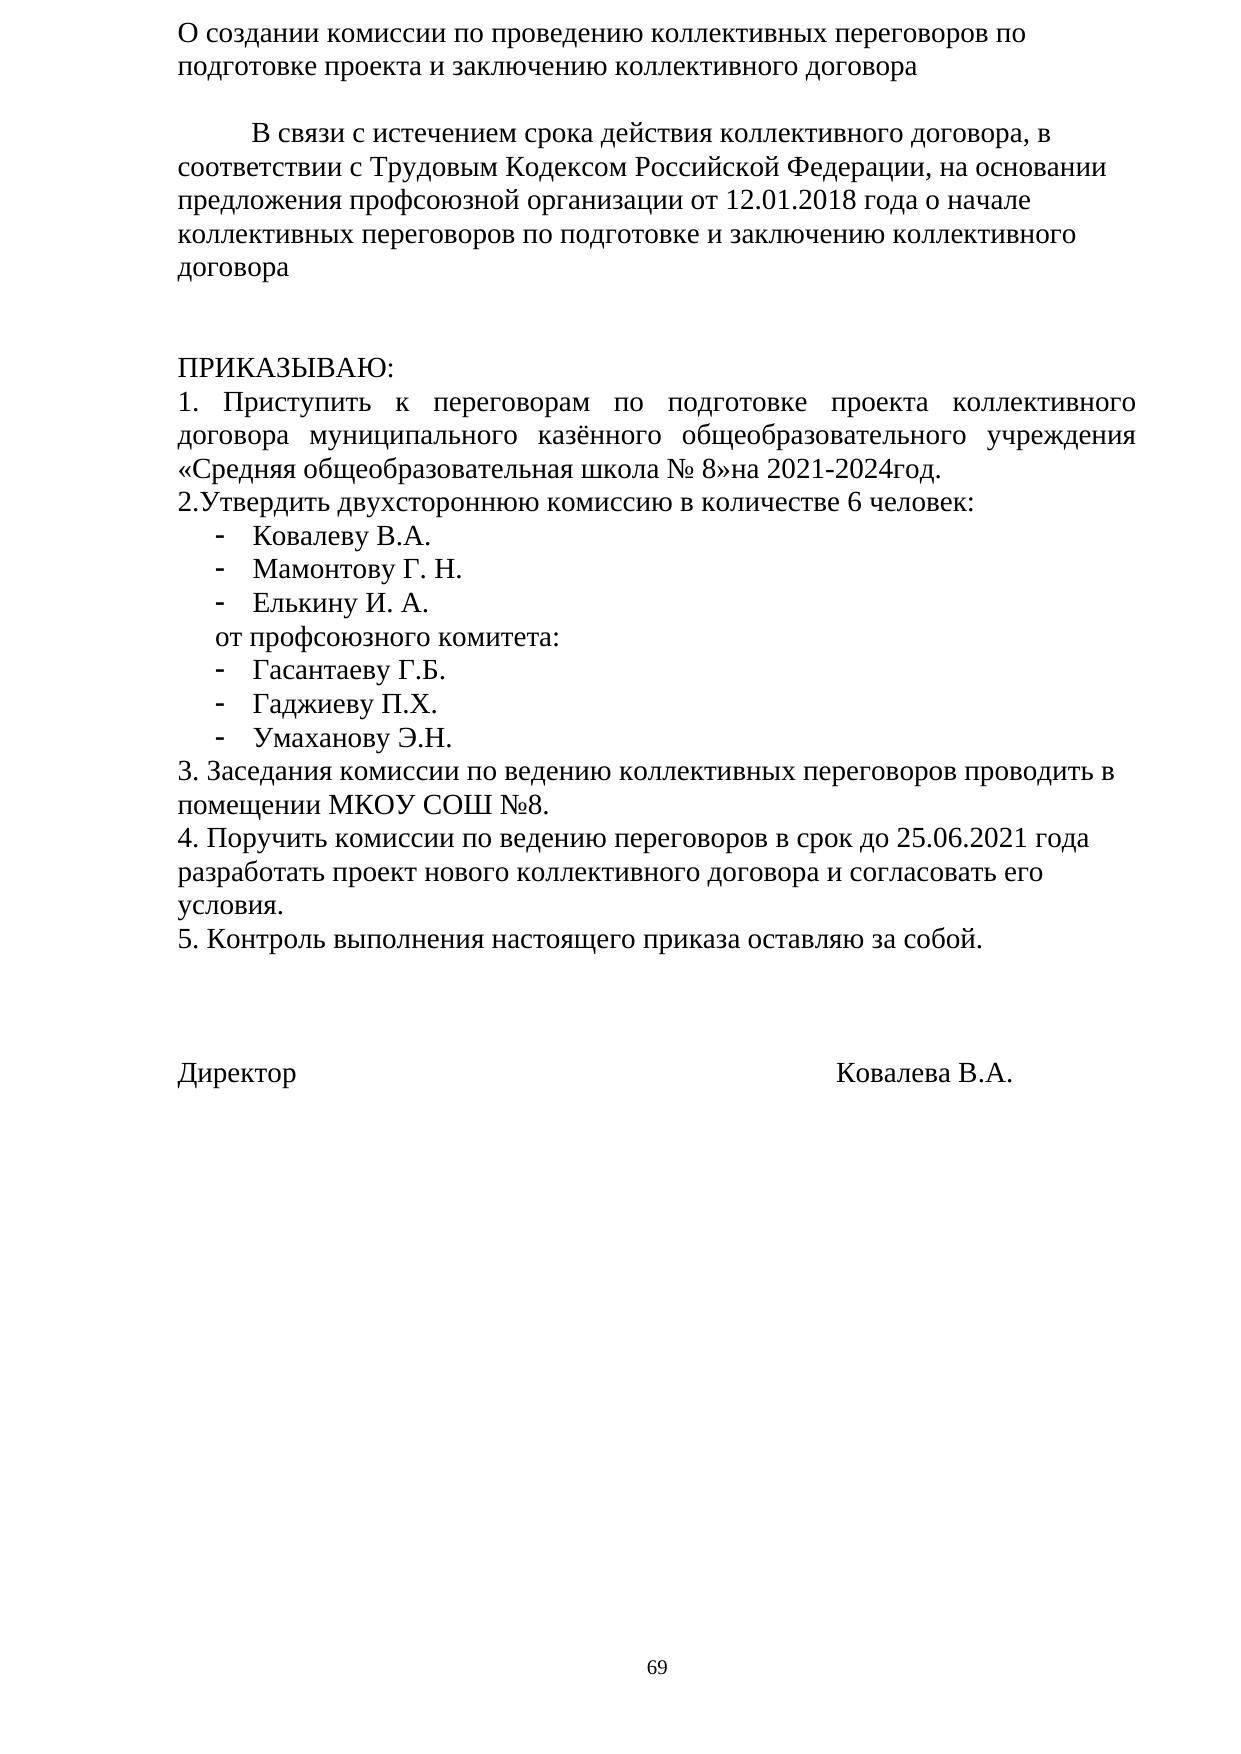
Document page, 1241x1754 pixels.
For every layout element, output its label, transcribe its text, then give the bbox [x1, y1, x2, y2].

text 4. Поручить комиссии по ведению переговоров в срок до 25.06.2021 года [177, 820, 1137, 854]
list Гаджиеву П.Х. [215, 686, 1137, 720]
text от профсоюзного комитета: [215, 619, 1137, 652]
list Гасантаеву Г.Б. [215, 652, 1137, 686]
text ПРИКАЗЫВАЮ: [177, 350, 1137, 384]
list Мамонтову Г. Н. [215, 552, 1137, 585]
text разработать проект нового коллективного договора и согласовать его условия. [177, 854, 1137, 921]
text Директор Ковалева В.А. [177, 1055, 1137, 1089]
text В связи с истечением срока действия коллективного договора, в соответствии с Трудовым Кодексом Российской Федерации, на основании предложения профсоюзной организации от 12.01.2018 года о начале коллективных переговоров по подготовке и заключению коллективного договора [177, 115, 1137, 283]
text О создании комиссии по проведению коллективных переговоров по подготовке проекта и заключению коллективного договора [177, 15, 1137, 82]
text 1. Приступить к переговорам по подготовке проекта коллективного договора муниципального казённого общеобразовательного учреждения «Средняя общеобразовательная школа № 8»на 2021-2024год. [177, 384, 1137, 484]
text 3. Заседания комиссии по ведению коллективных переговоров проводить в помещении МКОУ СОШ №8. [177, 753, 1137, 820]
list Умаханову Э.Н. [215, 720, 1137, 753]
list Елькину И. А. [215, 585, 1137, 619]
list Ковалеву В.А. [215, 518, 1137, 552]
text 5. Контроль выполнения настоящего приказа оставляю за собой. [177, 921, 1137, 954]
text 2.Утвердить двухстороннюю комиссию в количестве 6 человек: [177, 484, 1137, 518]
